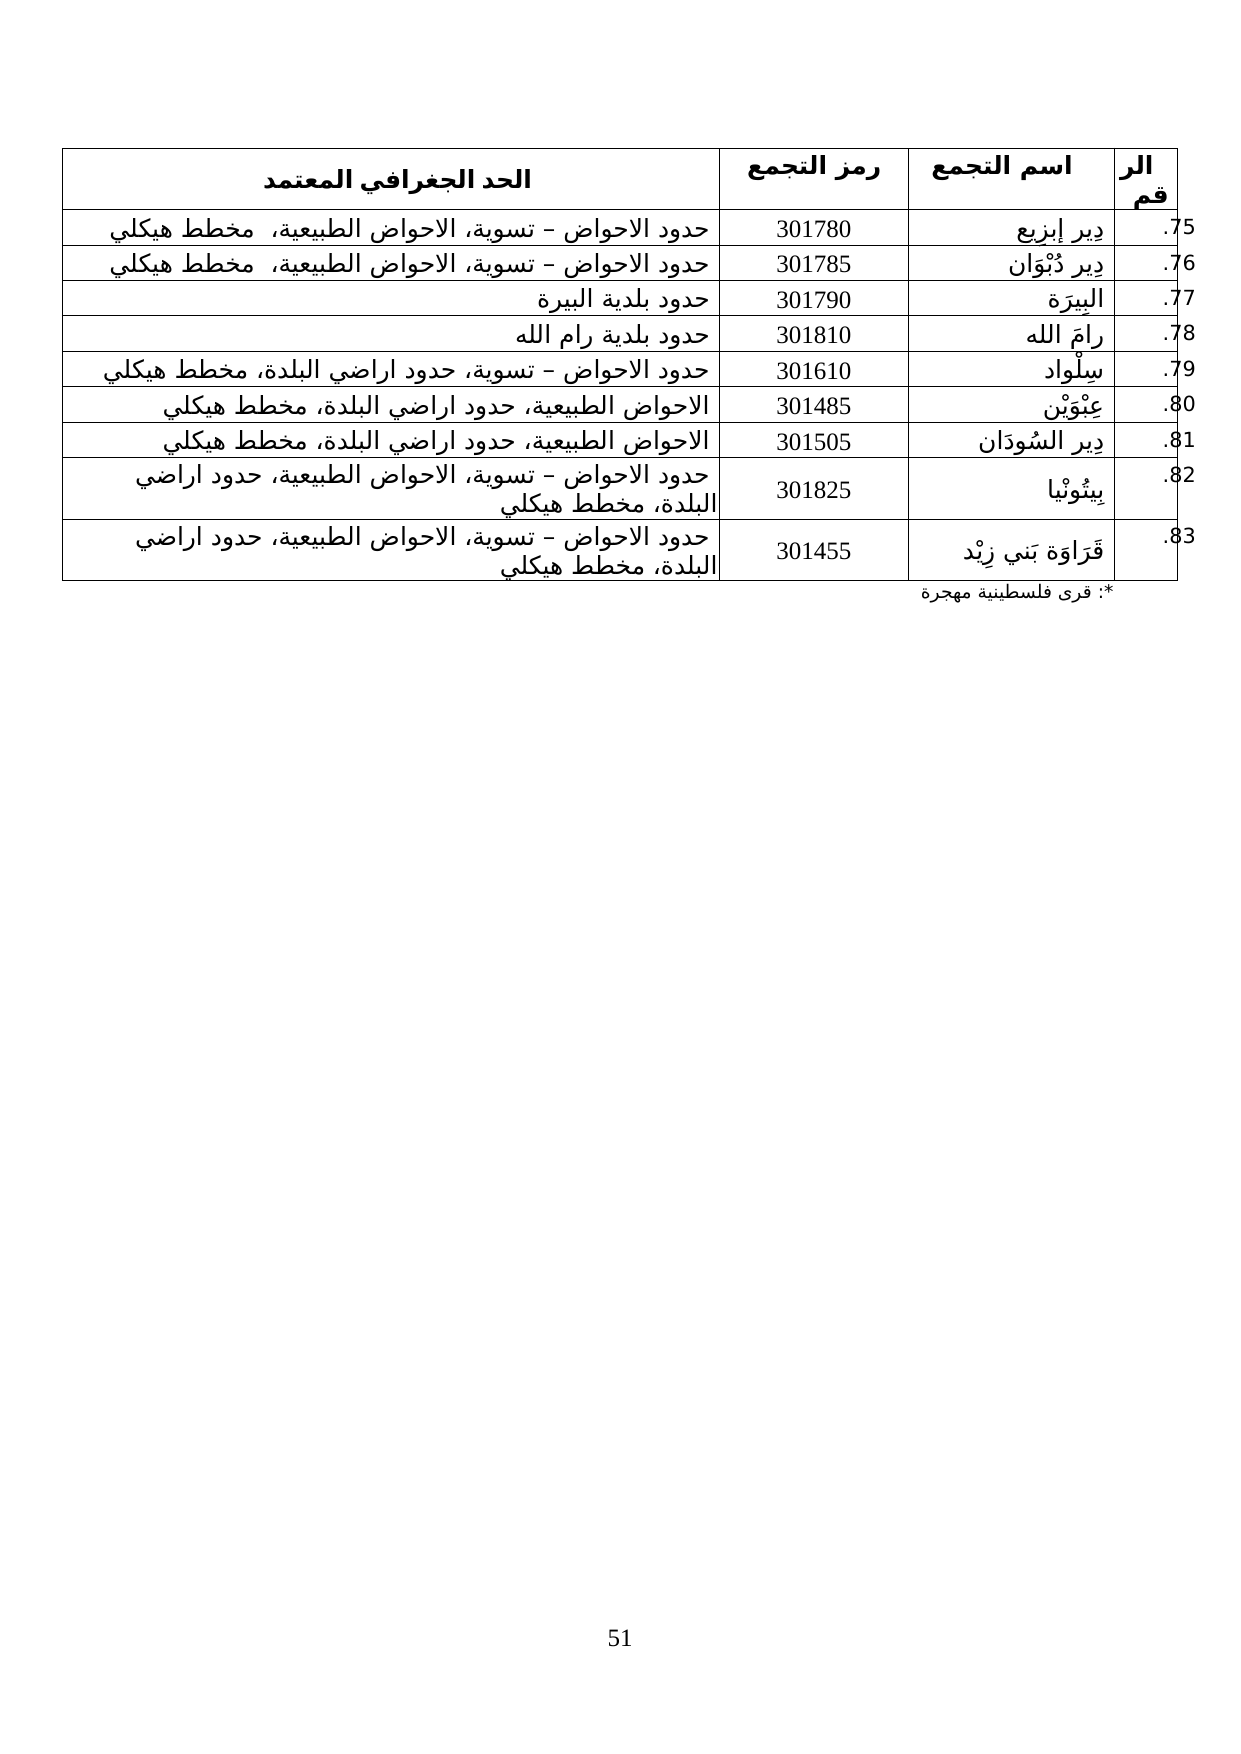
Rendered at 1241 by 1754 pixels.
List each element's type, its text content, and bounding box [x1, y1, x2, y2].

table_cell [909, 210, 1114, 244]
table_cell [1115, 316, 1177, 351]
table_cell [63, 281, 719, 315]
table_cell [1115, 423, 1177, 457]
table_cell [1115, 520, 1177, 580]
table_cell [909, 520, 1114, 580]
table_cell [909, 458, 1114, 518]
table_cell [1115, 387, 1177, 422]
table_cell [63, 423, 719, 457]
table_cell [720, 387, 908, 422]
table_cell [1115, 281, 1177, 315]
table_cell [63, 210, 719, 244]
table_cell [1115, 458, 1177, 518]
text *: قرى فلسطينية مهجرة [148, 581, 1113, 603]
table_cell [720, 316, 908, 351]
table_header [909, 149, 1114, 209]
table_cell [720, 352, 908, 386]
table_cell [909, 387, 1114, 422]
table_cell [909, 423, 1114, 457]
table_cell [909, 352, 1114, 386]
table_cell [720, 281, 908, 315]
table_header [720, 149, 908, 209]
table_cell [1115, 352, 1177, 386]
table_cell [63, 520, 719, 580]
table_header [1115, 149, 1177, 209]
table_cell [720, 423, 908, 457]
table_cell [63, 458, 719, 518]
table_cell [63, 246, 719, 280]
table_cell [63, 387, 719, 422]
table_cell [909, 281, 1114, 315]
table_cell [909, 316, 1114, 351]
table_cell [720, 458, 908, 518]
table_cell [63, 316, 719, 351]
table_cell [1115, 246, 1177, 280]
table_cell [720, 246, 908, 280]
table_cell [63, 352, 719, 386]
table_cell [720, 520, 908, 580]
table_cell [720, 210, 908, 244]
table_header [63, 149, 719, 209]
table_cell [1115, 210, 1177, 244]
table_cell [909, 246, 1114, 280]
